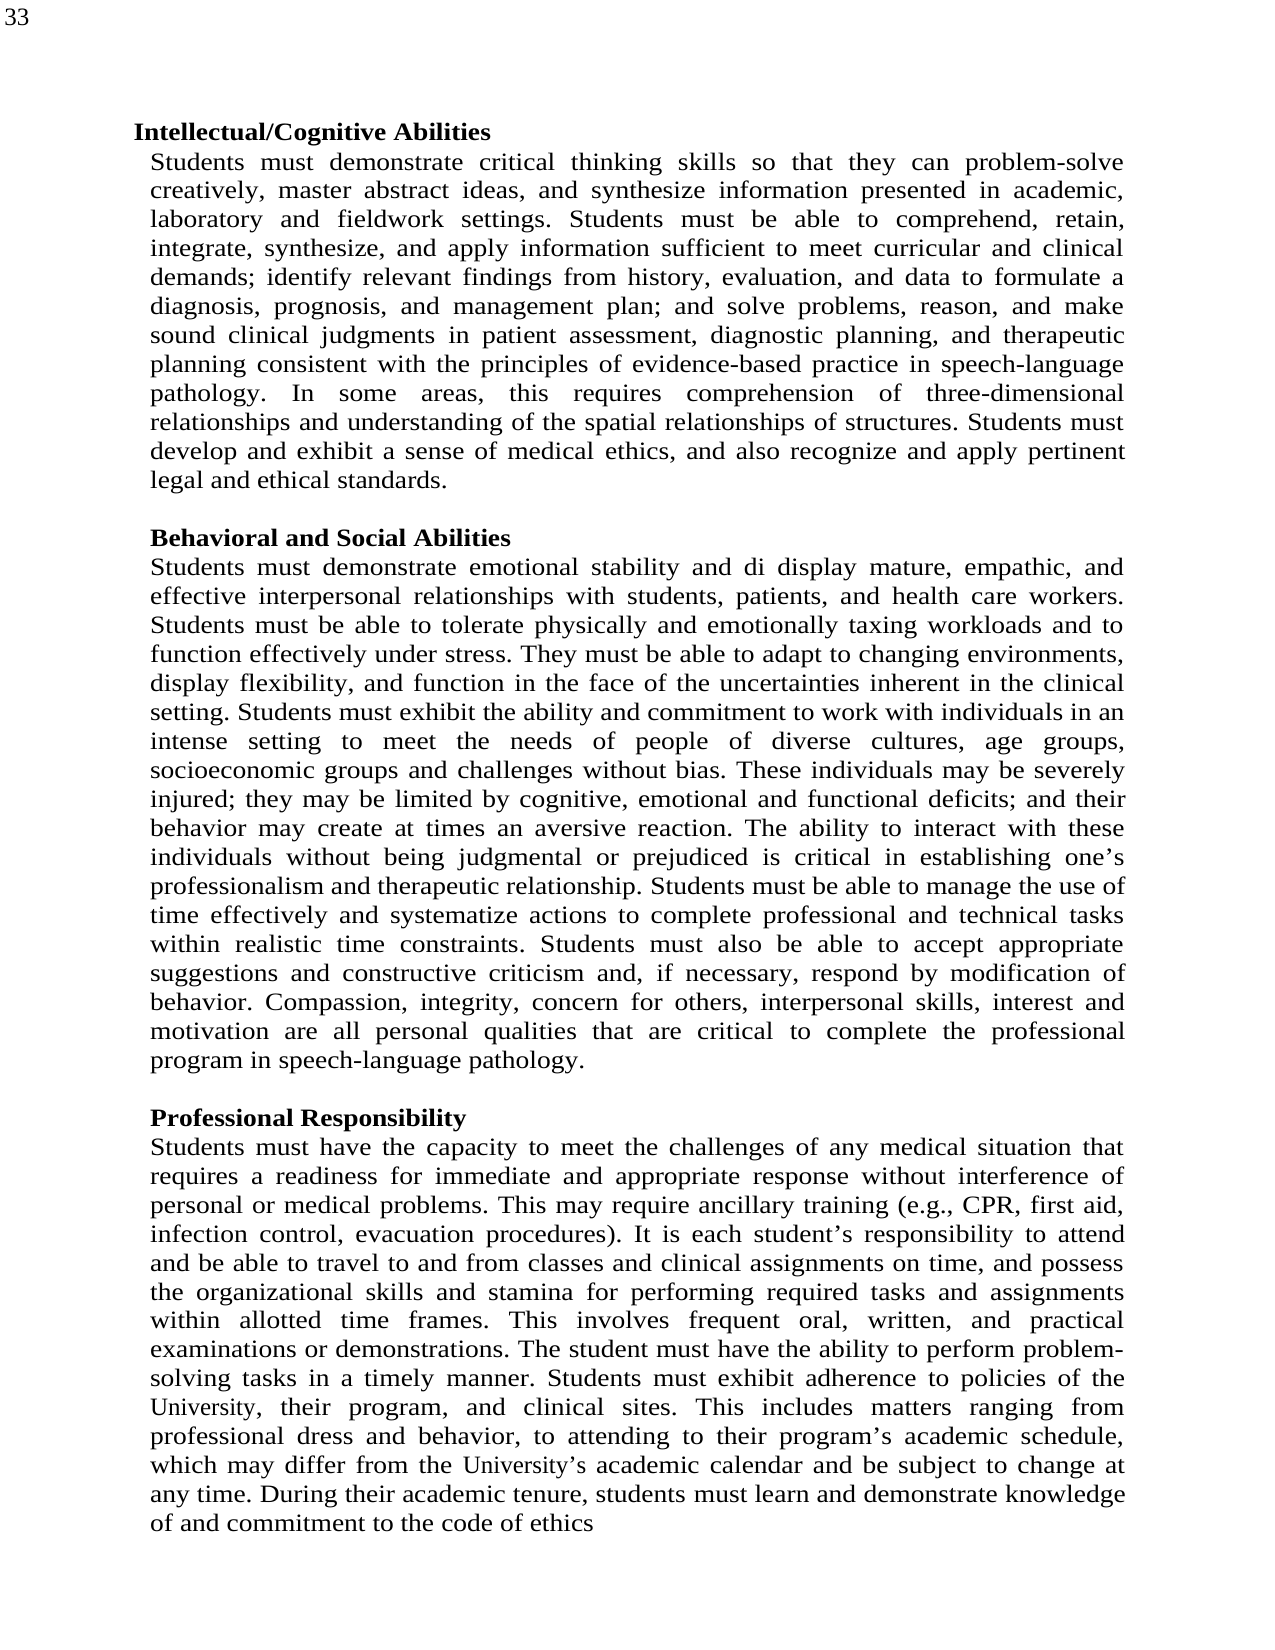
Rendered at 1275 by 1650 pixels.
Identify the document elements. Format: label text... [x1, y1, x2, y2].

text Students must demonstrate critical thinking skills so that they can problem-solve creatively, master abstract ideas, and synthesize information presented in academic, laboratory and fieldwork settings. Students must be able to comprehend, retain, integrate, synthesize, and apply information sufficient to meet curricular and clinical demands; identify relevant findings from history, evaluation, and data to formulate a diagnosis, prognosis, and management plan; and solve problems, reason, and make sound clinical judgments in patient assessment, diagnostic planning, and therapeutic planning consistent with the principles of evidence-based practice in speech-language pathology. In some areas, this requires comprehension of three-dimensional relationships and understanding of the spatial relationships of structures. Students must develop and exhibit a sense of medical ethics, and also recognize and apply pertinent legal and ethical standards. [150, 147, 1125, 494]
subtitle Intellectual/Cognitive Abilities [133, 117, 1137, 146]
text Students must demonstrate emotional stability and di display mature, empathic, and effective interpersonal relationships with students, patients, and health care workers. Students must be able to tolerate physically and emotionally taxing workloads and to function effectively under stress. They must be able to adapt to changing environments, display flexibility, and function in the face of the uncertainties inherent in the clinical setting. Students must exhibit the ability and commitment to work with individuals in an intense setting to meet the needs of people of diverse cultures, age groups, socioeconomic groups and challenges without bias. These individuals may be severely injured; they may be limited by cognitive, emotional and functional deficits; and their behavior may create at times an aversive reaction. The ability to interact with these individuals without being judgmental or prejudiced is critical in establishing one’s professionalism and therapeutic relationship. Students must be able to manage the use of time effectively and systematize actions to complete professional and technical tasks within realistic time constraints. Students must also be able to accept appropriate suggestions and constructive criticism and, if necessary, respond by modification of behavior. Compassion, integrity, concern for others, interpersonal skills, interest and motivation are all personal qualities that are critical to complete the professional program in speech-language pathology. [150, 552, 1126, 1073]
text Students must have the capacity to meet the challenges of any medical situation that requires a readiness for immediate and appropriate response without interference of personal or medical problems. This may require ancillary training (e.g., CPR, first aid, infection control, evacuation procedures). It is each student’s responsibility to attend and be able to travel to and from classes and clinical assignments on time, and possess the organizational skills and stamina for performing required tasks and assignments within allotted time frames. This involves frequent oral, written, and practical examinations or demonstrations. The student must have the ability to perform problem-solving tasks in a timely manner. Students must exhibit adherence to policies of the University, their program, and clinical sites. This includes matters ranging from professional dress and behavior, to attending to their program’s academic schedule, which may differ from the University’s academic calendar and be subject to change at any time. During their academic tenure, students must learn and demonstrate knowledge of and commitment to the code of ethics [150, 1132, 1126, 1537]
subtitle Professional Responsibility [150, 1103, 1137, 1132]
subtitle Behavioral and Social Abilities [150, 523, 1137, 552]
